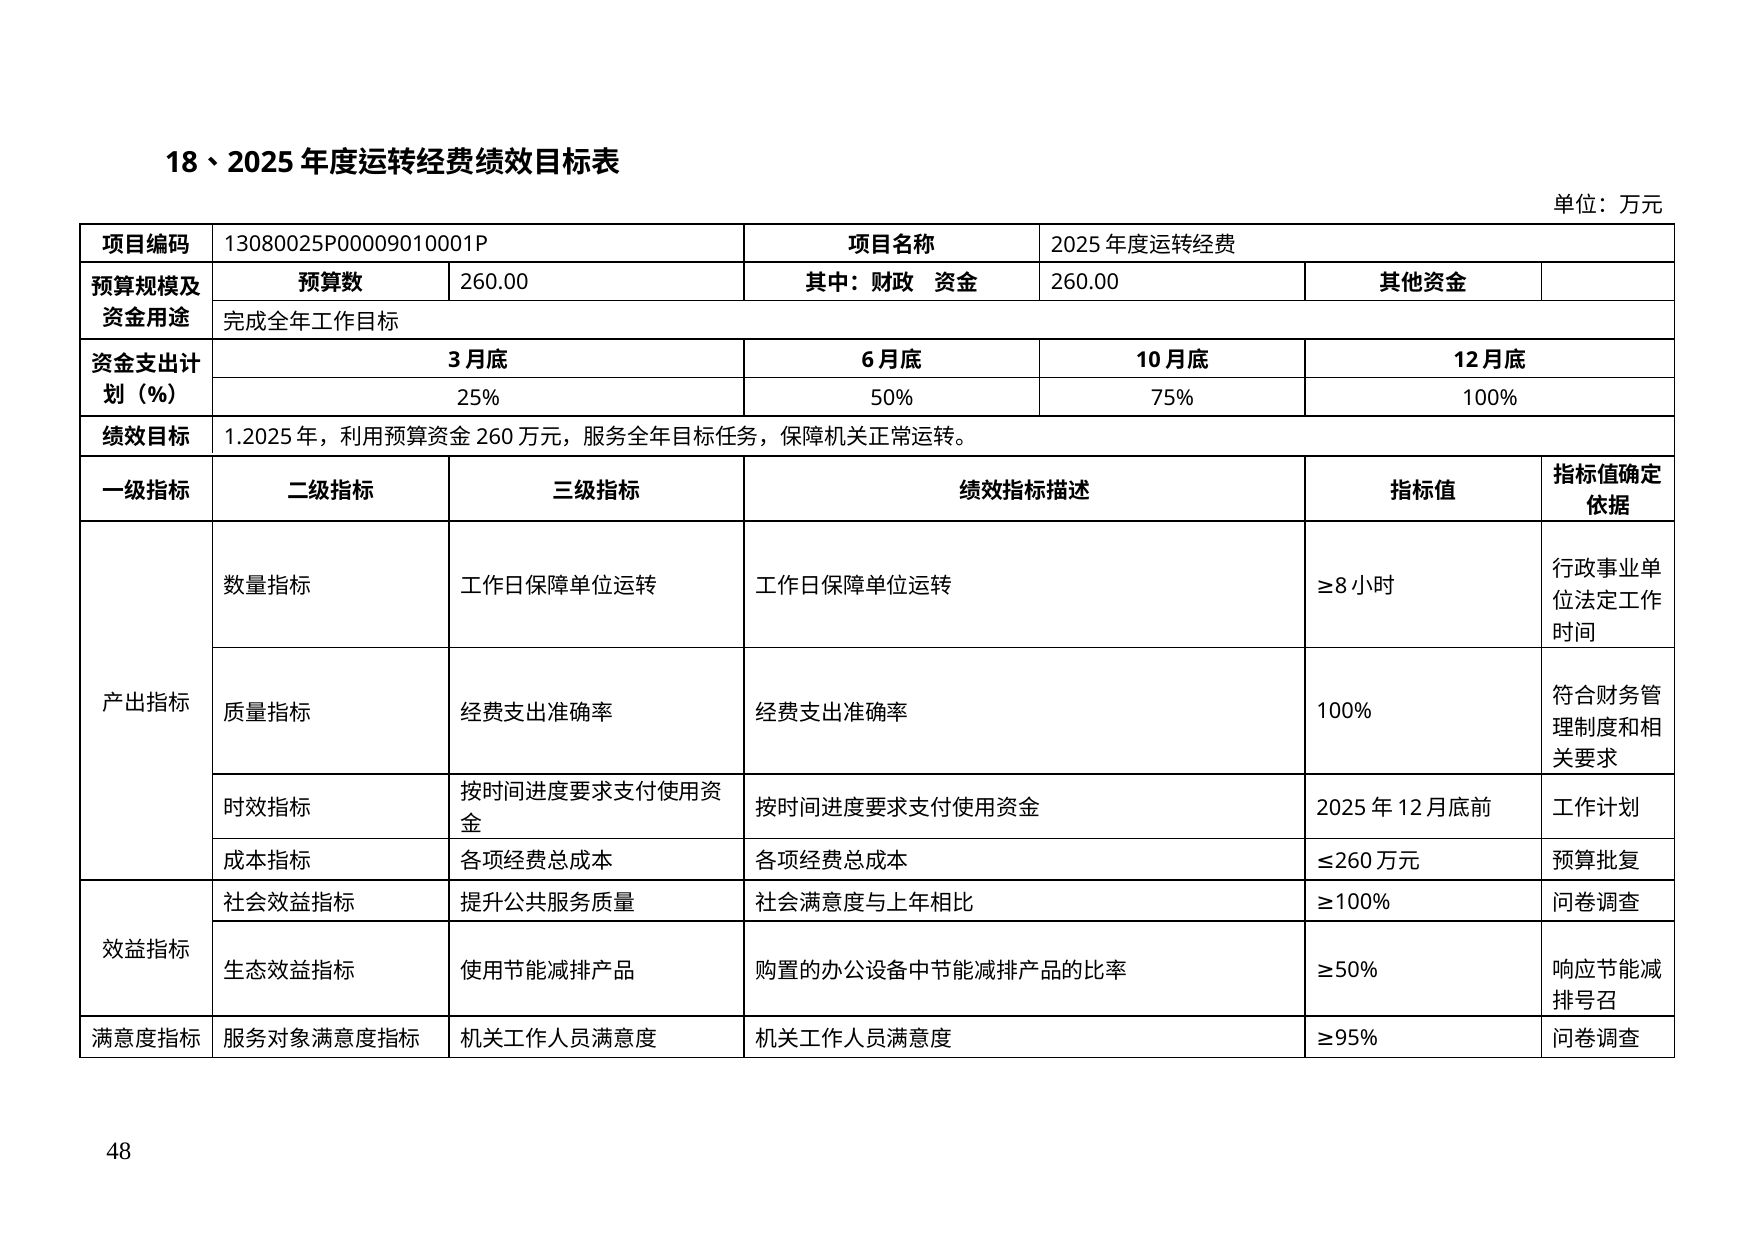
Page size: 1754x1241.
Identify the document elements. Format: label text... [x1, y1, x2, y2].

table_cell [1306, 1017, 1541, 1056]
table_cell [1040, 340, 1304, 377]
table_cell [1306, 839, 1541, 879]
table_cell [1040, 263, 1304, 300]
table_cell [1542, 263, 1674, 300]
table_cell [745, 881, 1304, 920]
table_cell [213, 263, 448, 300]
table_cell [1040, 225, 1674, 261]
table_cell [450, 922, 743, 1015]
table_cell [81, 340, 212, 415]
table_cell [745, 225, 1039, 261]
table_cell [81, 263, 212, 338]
text 18、2025年度运转经费绩效目标表 [106, 142, 1648, 181]
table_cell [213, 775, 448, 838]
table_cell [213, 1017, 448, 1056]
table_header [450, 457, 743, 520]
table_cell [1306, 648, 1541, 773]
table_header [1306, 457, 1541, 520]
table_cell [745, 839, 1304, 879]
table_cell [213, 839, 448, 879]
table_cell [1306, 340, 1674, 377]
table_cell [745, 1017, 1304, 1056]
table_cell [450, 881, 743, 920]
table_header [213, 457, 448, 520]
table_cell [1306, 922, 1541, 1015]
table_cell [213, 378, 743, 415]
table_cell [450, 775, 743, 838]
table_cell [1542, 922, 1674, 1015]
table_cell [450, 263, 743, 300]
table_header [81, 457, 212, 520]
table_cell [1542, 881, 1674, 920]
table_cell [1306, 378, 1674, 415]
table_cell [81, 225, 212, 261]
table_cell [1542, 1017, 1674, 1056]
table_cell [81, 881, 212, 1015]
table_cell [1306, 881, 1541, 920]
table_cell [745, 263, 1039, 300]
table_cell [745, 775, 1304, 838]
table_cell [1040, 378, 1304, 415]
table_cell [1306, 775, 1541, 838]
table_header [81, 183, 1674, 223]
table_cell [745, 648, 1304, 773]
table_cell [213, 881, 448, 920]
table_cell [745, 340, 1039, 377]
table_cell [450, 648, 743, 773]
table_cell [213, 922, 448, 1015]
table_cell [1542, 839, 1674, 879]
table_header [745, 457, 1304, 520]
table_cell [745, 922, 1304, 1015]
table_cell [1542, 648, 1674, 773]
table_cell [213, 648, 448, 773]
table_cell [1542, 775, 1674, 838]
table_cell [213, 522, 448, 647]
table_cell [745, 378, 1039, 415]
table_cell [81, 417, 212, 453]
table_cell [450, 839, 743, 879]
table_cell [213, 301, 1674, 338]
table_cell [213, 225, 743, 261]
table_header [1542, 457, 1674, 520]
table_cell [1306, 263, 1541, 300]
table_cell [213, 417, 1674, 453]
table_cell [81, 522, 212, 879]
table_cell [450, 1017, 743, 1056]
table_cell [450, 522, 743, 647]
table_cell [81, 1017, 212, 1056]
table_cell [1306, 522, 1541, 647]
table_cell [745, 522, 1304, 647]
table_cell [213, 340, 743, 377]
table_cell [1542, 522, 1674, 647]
